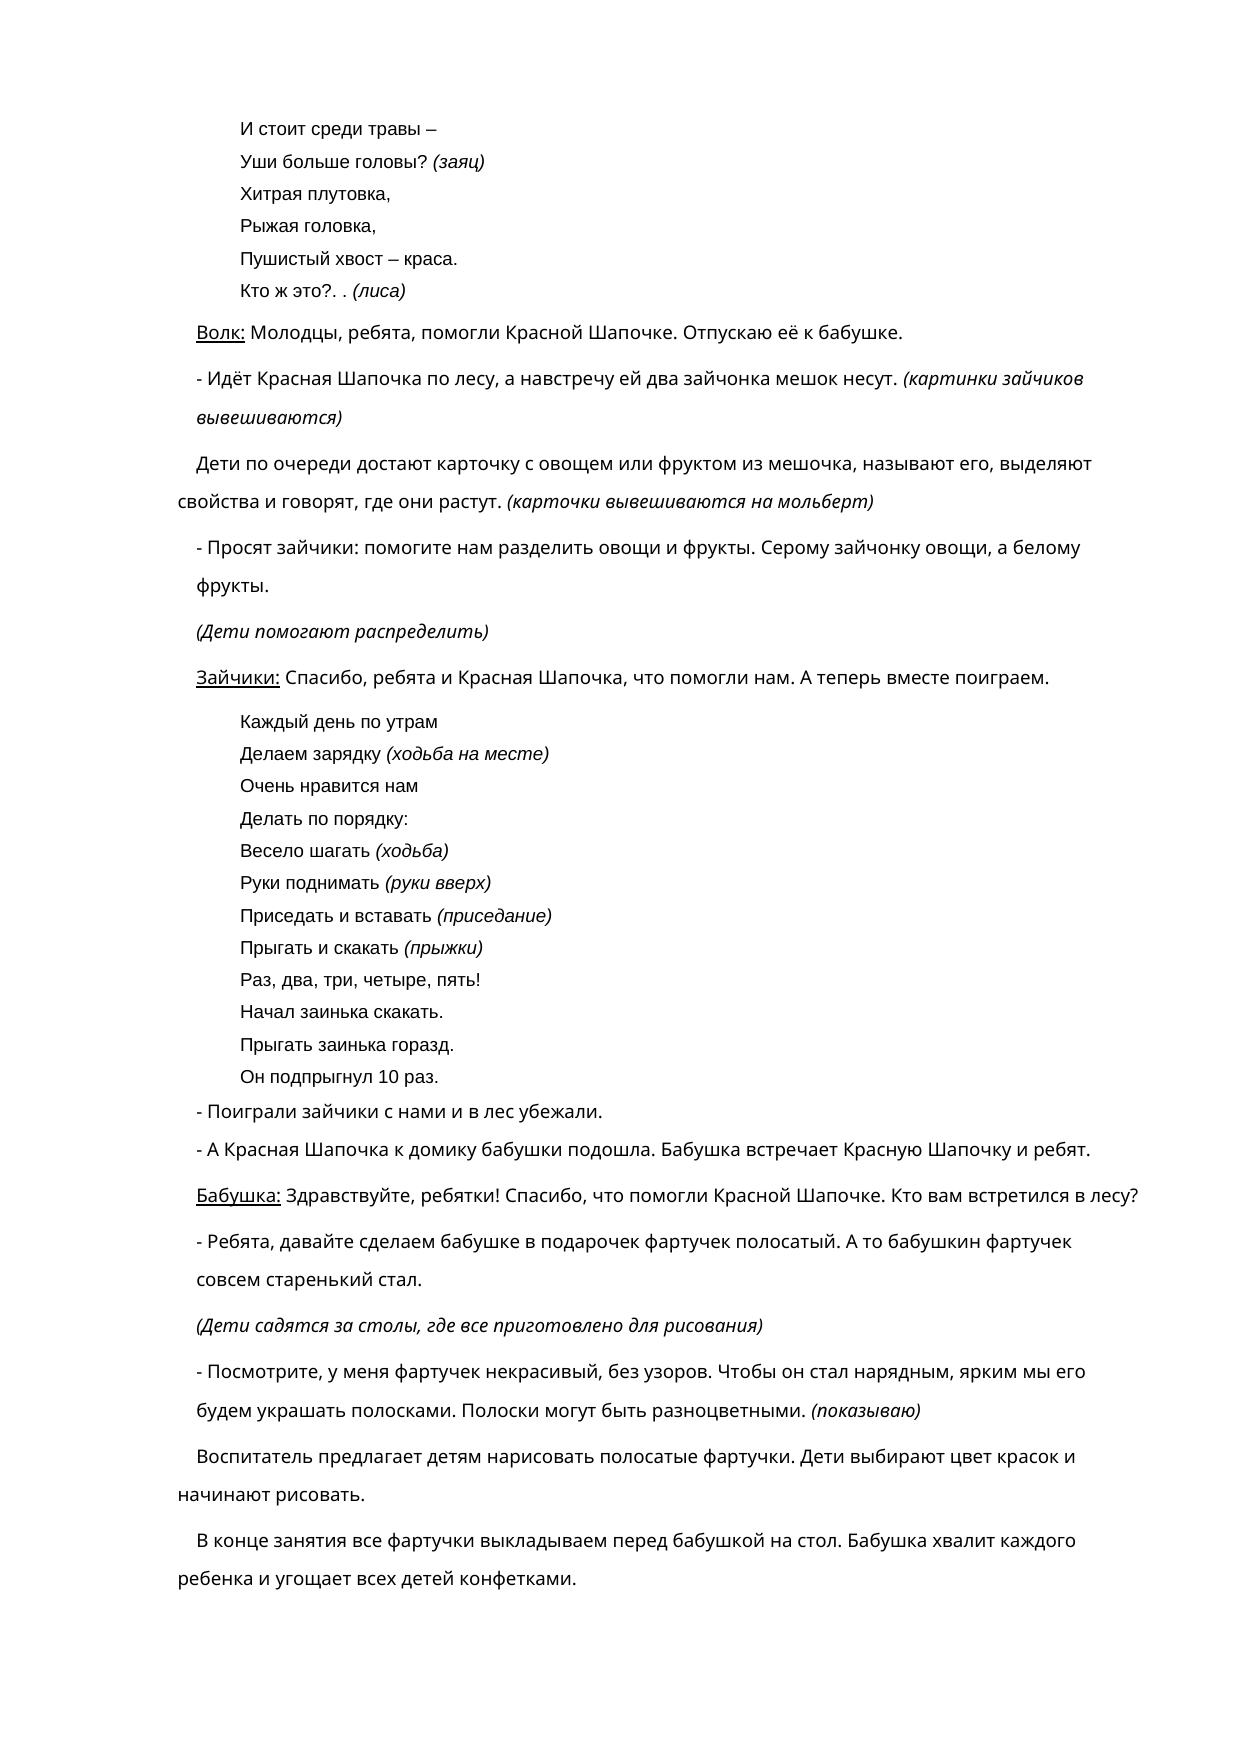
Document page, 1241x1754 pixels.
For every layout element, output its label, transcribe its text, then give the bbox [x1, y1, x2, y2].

text - А Красная Шапочка к домику бабушки подошла. Бабушка встречает Красную Шапочку и ребят. [196, 1136, 1133, 1162]
text Уши больше головы? (заяц) [240, 150, 1089, 172]
text Делать по порядку: [240, 807, 1089, 829]
text В конце занятия все фартучки выкладываем перед бабушкой на стол. Бабушка хвалит каждого ребенка и угощает всех детей конфетками. [177, 1527, 1152, 1591]
text Бабушка: Здравствуйте, ребятки! Спасибо, что помогли Красной Шапочке. Кто вам встретился в лесу? [177, 1182, 1152, 1208]
text - Просят зайчики: помогите нам разделить овощи и фрукты. Серому зайчонку овощи, а белому фрукты. [196, 534, 1133, 598]
text Рыжая головка, [240, 215, 1089, 237]
text Делаем зарядку (ходьба на месте) [240, 743, 1089, 764]
text Приседать и вставать (приседание) [240, 904, 1089, 926]
text (Дети садятся за столы, где все приготовлено для рисования) [177, 1313, 1152, 1338]
text Каждый день по утрам [240, 711, 1089, 732]
text Пушистый хвост – краса. [240, 247, 1089, 269]
text Зайчики: Спасибо, ребята и Красная Шапочка, что помогли нам. А теперь вместе поиграем. [177, 664, 1152, 690]
text Начал заинька скакать. [240, 1001, 1089, 1023]
text Он подпрыгнул 10 раз. [240, 1066, 1089, 1087]
text Прыгать заинька горазд. [240, 1033, 1089, 1055]
text - Поиграли зайчики с нами и в лес убежали. [196, 1098, 1133, 1124]
text Волк: Молодцы, ребята, помогли Красной Шапочке. Отпускаю её к бабушке. [177, 320, 1152, 345]
text Раз, два, три, четыре, пять! [240, 969, 1089, 991]
text - Ребята, давайте сделаем бабушке в подарочек фартучек полосатый. А то бабушкин фартучек совсем старенький стал. [196, 1228, 1133, 1292]
text Воспитатель предлагает детям нарисовать полосатые фартучки. Дети выбирают цвет красок и начинают рисовать. [177, 1443, 1152, 1507]
text Весело шагать (ходьба) [240, 840, 1089, 861]
text Руки поднимать (руки вверх) [240, 872, 1089, 894]
text (Дети помогают распределить) [177, 618, 1152, 644]
text Очень нравится нам [240, 775, 1089, 797]
text - Идёт Красная Шапочка по лесу, а навстречу ей два зайчонка мешок несут. (картинки зайчиков вывешиваются) [196, 366, 1133, 429]
text Прыгать и скакать (прыжки) [240, 937, 1089, 958]
text Кто ж это?. . (лиса) [240, 279, 1089, 301]
text Хитрая плутовка, [240, 183, 1089, 204]
text И стоит среди травы – [240, 118, 1089, 140]
text - Посмотрите, у меня фартучек некрасивый, без узоров. Чтобы он стал нарядным, ярким мы его будем украшать полосками. Полоски могут быть разноцветными. (показываю) [196, 1359, 1133, 1422]
text Дети по очереди достают карточку с овощем или фруктом из мешочка, называют его, выделяют свойства и говорят, где они растут. (карточки вывешиваются на мольберт) [177, 450, 1152, 514]
